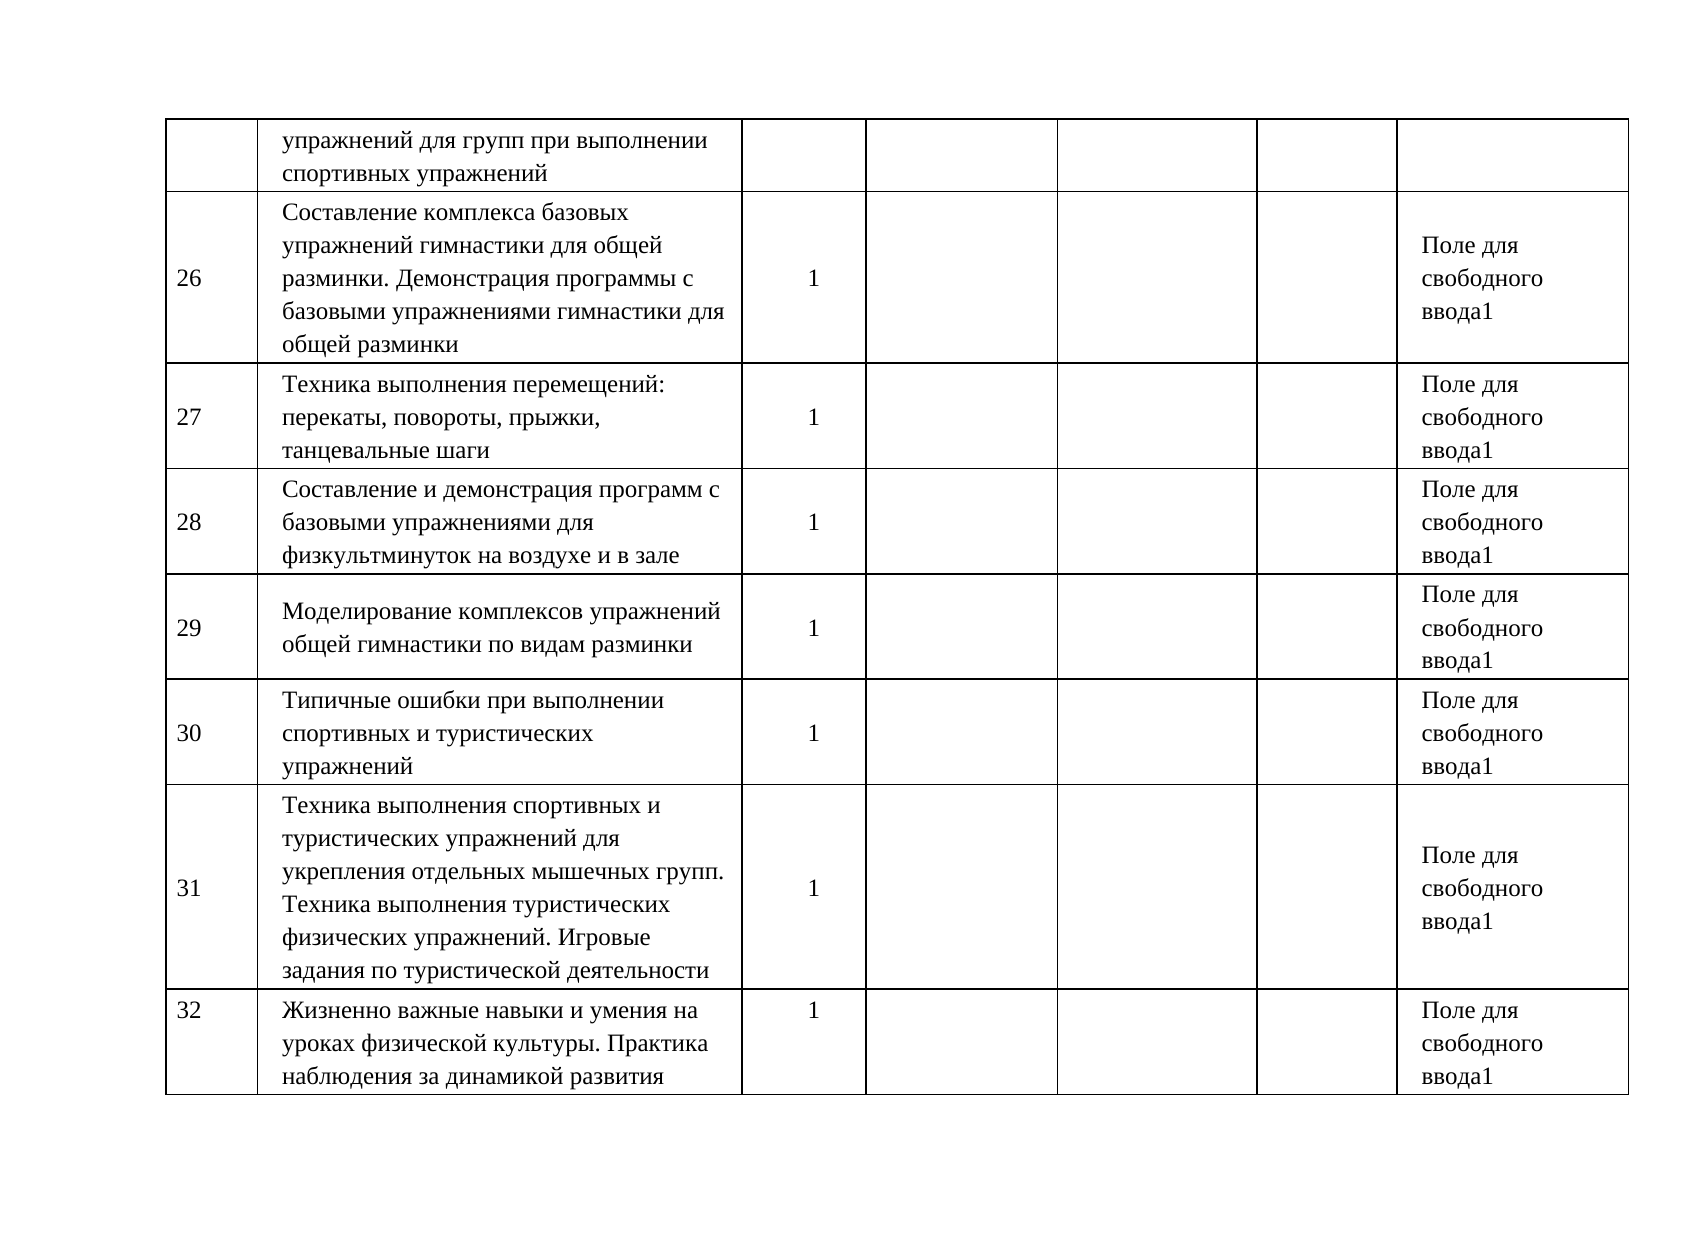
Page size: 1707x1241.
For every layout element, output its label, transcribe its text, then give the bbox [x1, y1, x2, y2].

table_cell [1258, 785, 1396, 988]
table_cell [867, 680, 1057, 784]
table_cell 1 [743, 680, 865, 784]
table_cell Поле для свободного ввода1 [1398, 192, 1628, 362]
table_cell 1 [743, 120, 865, 191]
table_cell [867, 785, 1057, 988]
table_cell [1258, 192, 1396, 362]
table_cell [1058, 364, 1256, 467]
table_cell [1258, 364, 1396, 467]
table_cell [1058, 469, 1256, 573]
table_cell 1 [743, 990, 865, 1093]
table_cell 29 [167, 575, 257, 678]
table_cell Типичные ошибки при выполнении спортивных и туристических упражнений [258, 680, 741, 784]
table_cell 1 [743, 785, 865, 988]
table_cell [867, 575, 1057, 678]
table_cell 30 [167, 680, 257, 784]
table_cell 28 [167, 469, 257, 573]
table_cell Составление комплекса базовых упражнений гимнастики для общей разминки. Демонстрация программы с базовыми упражнениями гимнастики для общей разминки [258, 192, 741, 362]
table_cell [258, 990, 741, 1093]
table_cell Техника выполнения перемещений: перекаты, повороты, прыжки, танцевальные шаги [258, 364, 741, 467]
table_cell [1058, 575, 1256, 678]
table_cell [867, 364, 1057, 467]
table_cell [1058, 990, 1256, 1093]
table_cell 26 [167, 192, 257, 362]
table_cell Техника выполнения спортивных и туристических упражнений для укрепления отдельных мышечных групп. Техника выполнения туристических физических упражнений. Игровые задания по туристической деятельности [258, 785, 741, 988]
table_cell 1 [743, 469, 865, 573]
table_cell [1058, 785, 1256, 988]
table_cell [1058, 680, 1256, 784]
table_cell Поле для свободного ввода1 [1398, 785, 1628, 988]
table_cell 1 [743, 192, 865, 362]
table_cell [1398, 990, 1628, 1093]
table_cell Составление и демонстрация программ с базовыми упражнениями для физкультминуток на воздухе и в зале [258, 469, 741, 573]
table_cell [867, 469, 1057, 573]
table_cell [1258, 575, 1396, 678]
table_cell [1058, 192, 1256, 362]
table_cell [867, 990, 1057, 1093]
table_cell 31 [167, 785, 257, 988]
table_cell 1 [743, 575, 865, 678]
table_cell Поле для свободного ввода1 [1398, 364, 1628, 467]
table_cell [1398, 120, 1628, 191]
table_cell [867, 120, 1057, 191]
table_cell 1 [743, 364, 865, 467]
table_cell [258, 120, 741, 191]
table_cell 25 [167, 120, 257, 191]
table_cell [1258, 469, 1396, 573]
table_cell [1258, 990, 1396, 1093]
table_cell [1258, 680, 1396, 784]
table_cell [1258, 120, 1396, 191]
table_cell 27 [167, 364, 257, 467]
table_cell 32 [167, 990, 257, 1093]
table_cell [867, 192, 1057, 362]
table_cell Поле для свободного ввода1 [1398, 680, 1628, 784]
table_cell Поле для свободного ввода1 [1398, 469, 1628, 573]
table_cell [1058, 120, 1256, 191]
table_cell Моделирование комплексов упражнений общей гимнастики по видам разминки [258, 575, 741, 678]
table_cell Поле для свободного ввода1 [1398, 575, 1628, 678]
